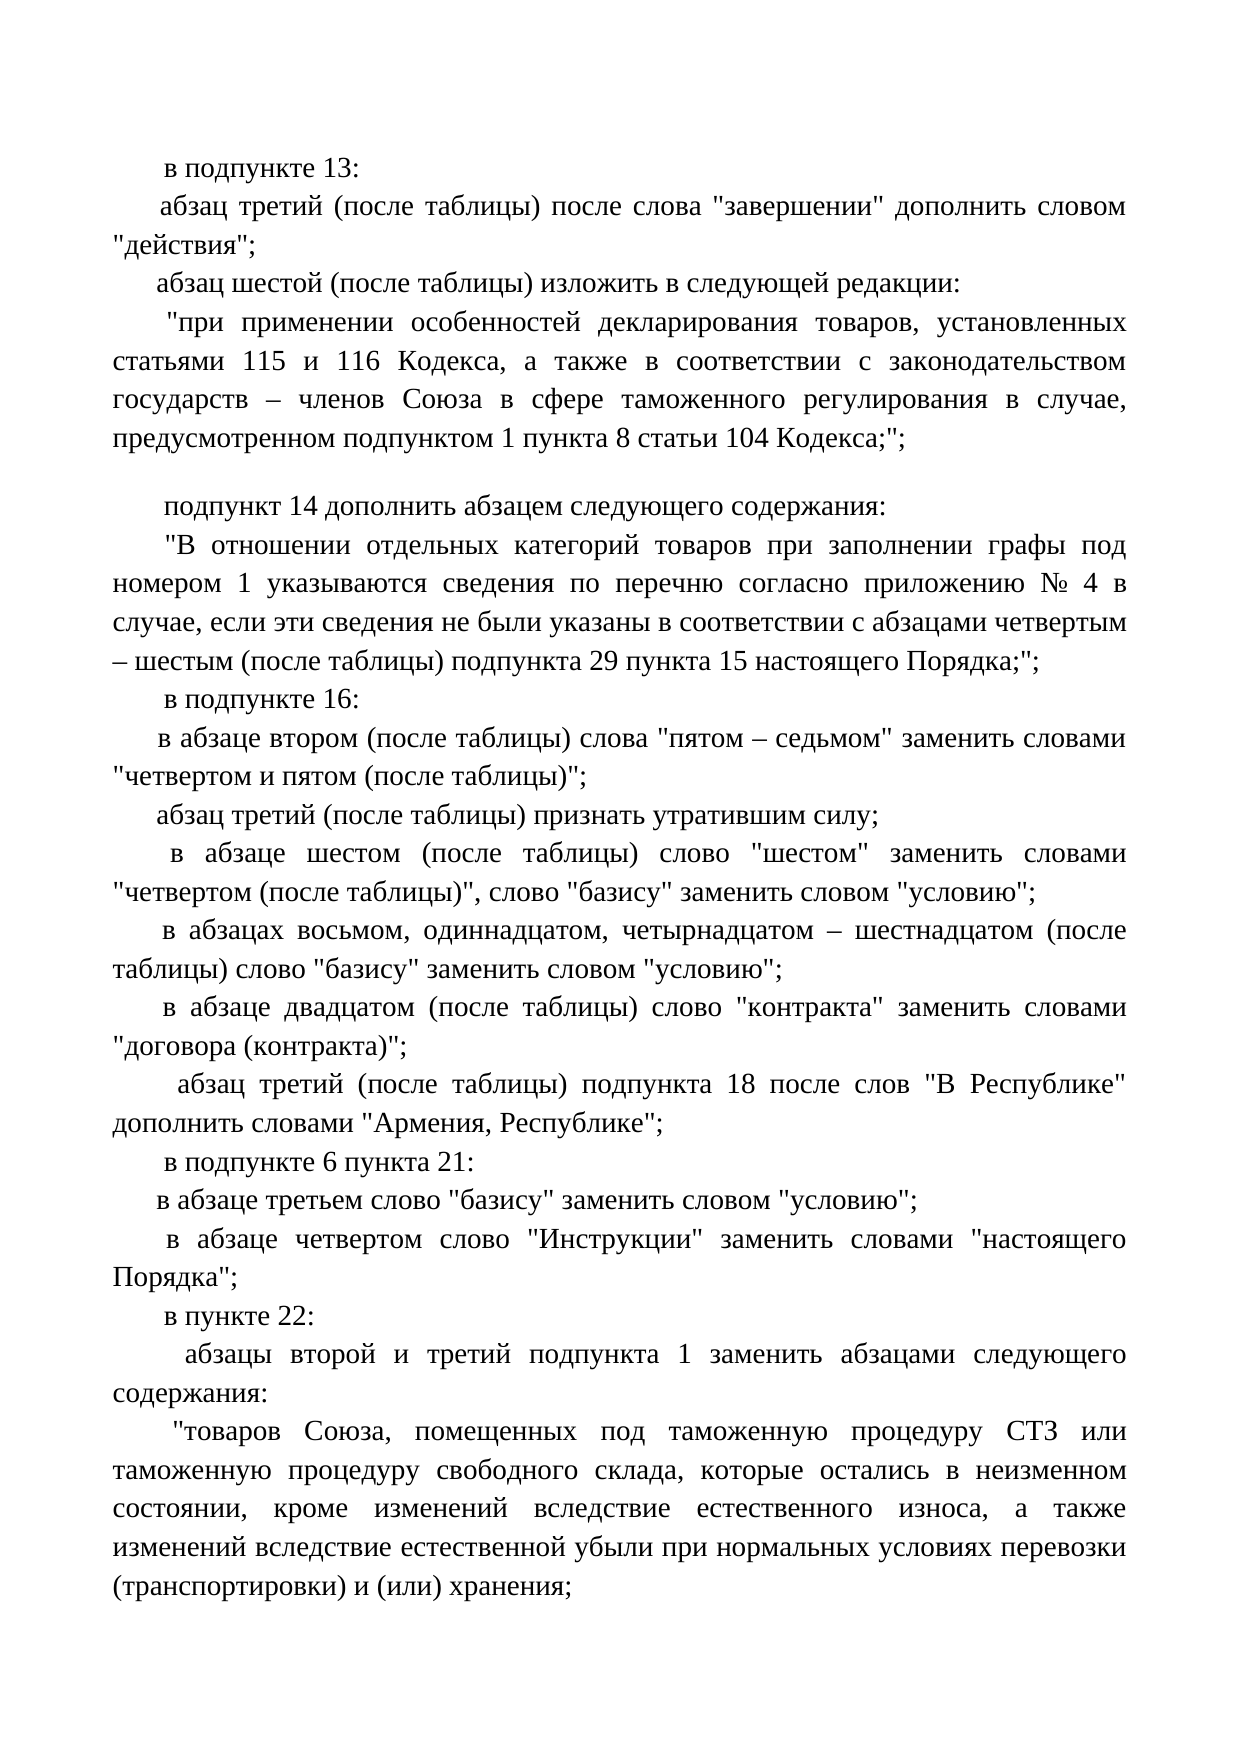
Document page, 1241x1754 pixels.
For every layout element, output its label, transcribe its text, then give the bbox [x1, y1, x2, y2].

text в подпункте 6 пункта 21: [112, 1144, 1128, 1177]
text в абзаце шестом (после таблицы) слово "шестом" заменить словами "четвертом (после таблицы)", слово "базису" заменить словом "условию"; [112, 835, 1128, 907]
text "В отношении отдельных категорий товаров при заполнении графы под номером 1 указываются сведения по перечню согласно приложению № 4 в случае, если эти сведения не были указаны в соответствии с абзацами четвертым – шестым (после таблицы) подпункта 29 пункта 15 настоящего Порядка;"; [112, 527, 1128, 676]
text в подпункте 13: [112, 150, 1128, 183]
text абзац третий (после таблицы) подпункта 18 после слов "В Республике" дополнить словами "Армения, Республике"; [112, 1067, 1128, 1139]
text в абзаце четвертом слово "Инструкции" заменить словами "настоящего Порядка"; [112, 1221, 1128, 1293]
text абзац третий (после таблицы) признать утратившим силу; [112, 797, 1128, 830]
text в абзаце втором (после таблицы) слова "пятом – седьмом" заменить словами "четвертом и пятом (после таблицы)"; [112, 720, 1128, 792]
text абзацы второй и третий подпункта 1 заменить абзацами следующего содержания: [112, 1336, 1128, 1408]
text в абзаце двадцатом (после таблицы) слово "контракта" заменить словами "договора (контракта)"; [112, 989, 1128, 1062]
text в абзаце третьем слово "базису" заменить словом "условию"; [112, 1182, 1128, 1216]
text в пункте 22: [112, 1298, 1128, 1331]
text подпункт 14 дополнить абзацем следующего содержания: [112, 488, 1128, 522]
text "товаров Союза, помещенных под таможенную процедуру СТЗ или таможенную процедуру свободного склада, которые остались в неизменном состоянии, кроме изменений вследствие естественного износа, а также изменений вследствие естественной убыли при нормальных условиях перевозки (транспортировки) и (или) хранения; [112, 1413, 1128, 1601]
text абзац шестой (после таблицы) изложить в следующей редакции: [112, 266, 1128, 299]
text в абзацах восьмом, одиннадцатом, четырнадцатом – шестнадцатом (после таблицы) слово "базису" заменить словом "условию"; [112, 912, 1128, 984]
text "при применении особенностей декларирования товаров, установленных статьями 115 и 116 Кодекса, а также в соответствии с законодательством государств – членов Союза в сфере таможенного регулирования в случае, предусмотренном подпунктом 1 пункта 8 статьи 104 Кодекса;"; [112, 304, 1128, 453]
text в подпункте 16: [112, 681, 1128, 715]
text абзац третий (после таблицы) после слова "завершении" дополнить словом "действия"; [112, 188, 1128, 261]
